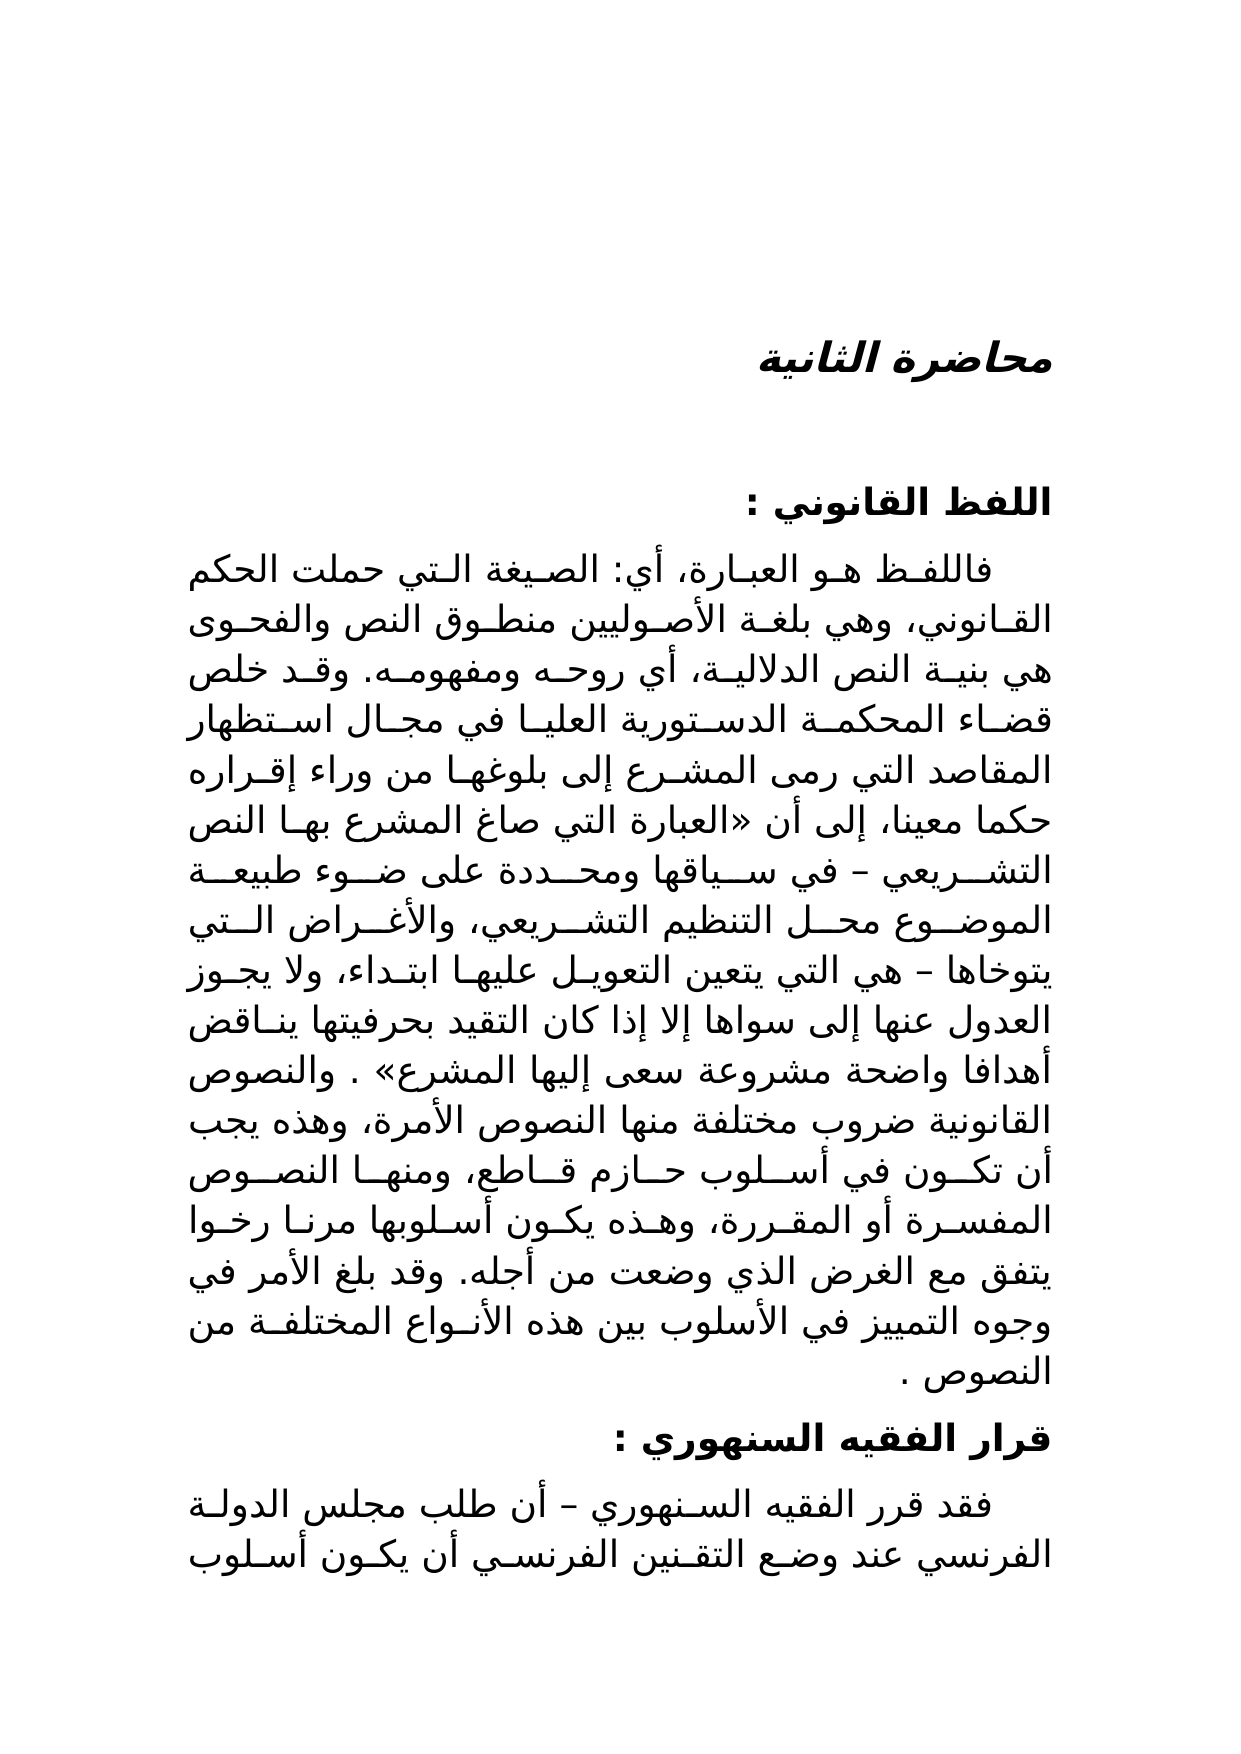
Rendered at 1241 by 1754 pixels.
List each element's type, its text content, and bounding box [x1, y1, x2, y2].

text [187, 1483, 1053, 1577]
text فاللفظ هو العبارة، أي: الصيغة التي حملت الحكم القانوني، وهي بلغة الأصوليين منطوق النص والفحوى هي بنية النص الدلالية، أي روحه ومفهومه. وقد خلص قضاء المحكمة الدستورية العليا في مجال استظهار المقاصد التي رمى المشرع إلى بلوغها من وراء إقراره حكما معينا، إلى أن «العبارة التي صاغ المشرع بها النص التشريعي – في سياقها ومحددة على ضوء طبيعة الموضوع محل التنظيم التشريعي، والأغراض التي يتوخاها – هي التي يتعين التعويل عليها ابتداء، ولا يجوز العدول عنها إلى سواها إلا إذا كان التقيد بحرفيتها يناقض أهدافا واضحة مشروعة سعى إليها المشرع» . والنصوص القانونية ضروب مختلفة منها النصوص الأمرة، وهذه يجب أن تكون في أسلوب حازم قاطع، ومنها النصوص المفسرة أو المقررة، وهذه يكون أسلوبها مرنا رخوا يتفق مع الغرض الذي وضعت من أجله. وقد بلغ الأمر في وجوه التمييز في الأسلوب بين هذه الأنواع المختلفة من النصوص . [187, 548, 1053, 1393]
text اللفظ القانوني : [187, 481, 1053, 525]
text محاضرة الثانية [187, 333, 1053, 382]
text قرار الفقيه السنهوري : [187, 1416, 1053, 1460]
